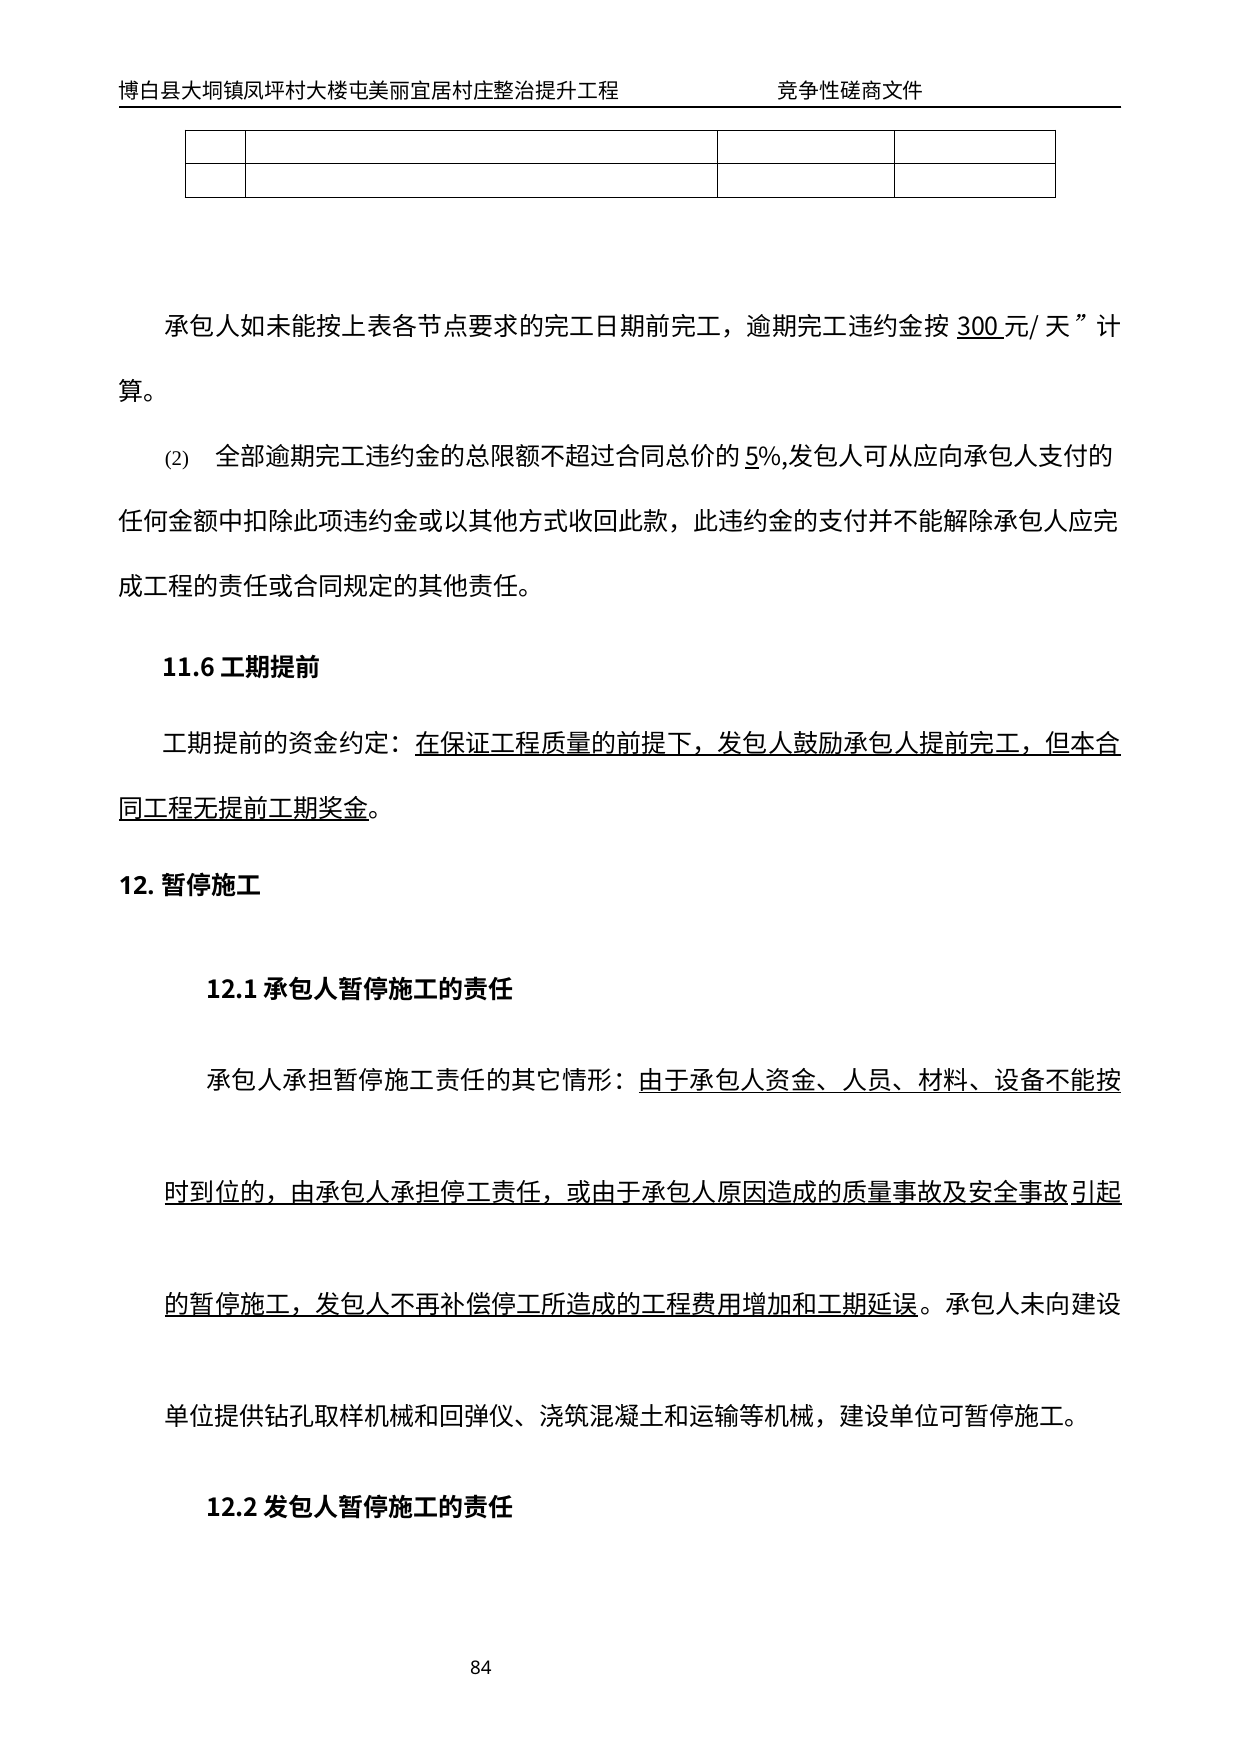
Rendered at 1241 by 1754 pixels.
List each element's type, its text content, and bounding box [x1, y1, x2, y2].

table_cell [895, 164, 1055, 197]
text 承包人承担暂停施工责任的其它情形：由于承包人资金、人员、材料、设备不能按时到位的，由承包人承担停工责任，或由于承包人原因造成的质量事故及安全事故引起的暂停施工，发包人不再补偿停工所造成的工程费用增加和工期延误。承包人未向建设单位提供钻孔取样机械和回弹仪、浇筑混凝土和运输等机械，建设单位可暂停施工。 [164, 1046, 1121, 1447]
text 12.2发包人暂停施工的责任 [164, 1473, 1121, 1538]
text 12. 暂停施工 [119, 851, 1121, 916]
table_cell [186, 131, 245, 163]
table_cell [718, 164, 894, 197]
list 全部逾期完工违约金的总限额不超过合同总价的5%,发包人可从应向承包人支付的任何金额中扣除此项违约金或以其他方式收回此款，此违约金的支付并不能解除承包人应完成工程的责任或合同规定的其他责任。 [119, 422, 1121, 617]
text 工期提前的资金约定：在保证工程质量的前提下，发包人鼓励承包人提前完工，但本合同工程无提前工期奖金。 [119, 709, 1121, 839]
table_cell [718, 131, 894, 163]
text 12.1承包人暂停施工的责任 [164, 955, 1121, 1020]
text 承包人如未能按上表各节点要求的完工日期前完工，逾期完工违约金按300元/ 天”计算。 [119, 292, 1121, 422]
text 11.6工期提前 [119, 633, 1121, 698]
table_cell [895, 131, 1055, 163]
table_cell [246, 164, 717, 197]
table_cell [246, 131, 717, 163]
table_cell [186, 164, 245, 197]
